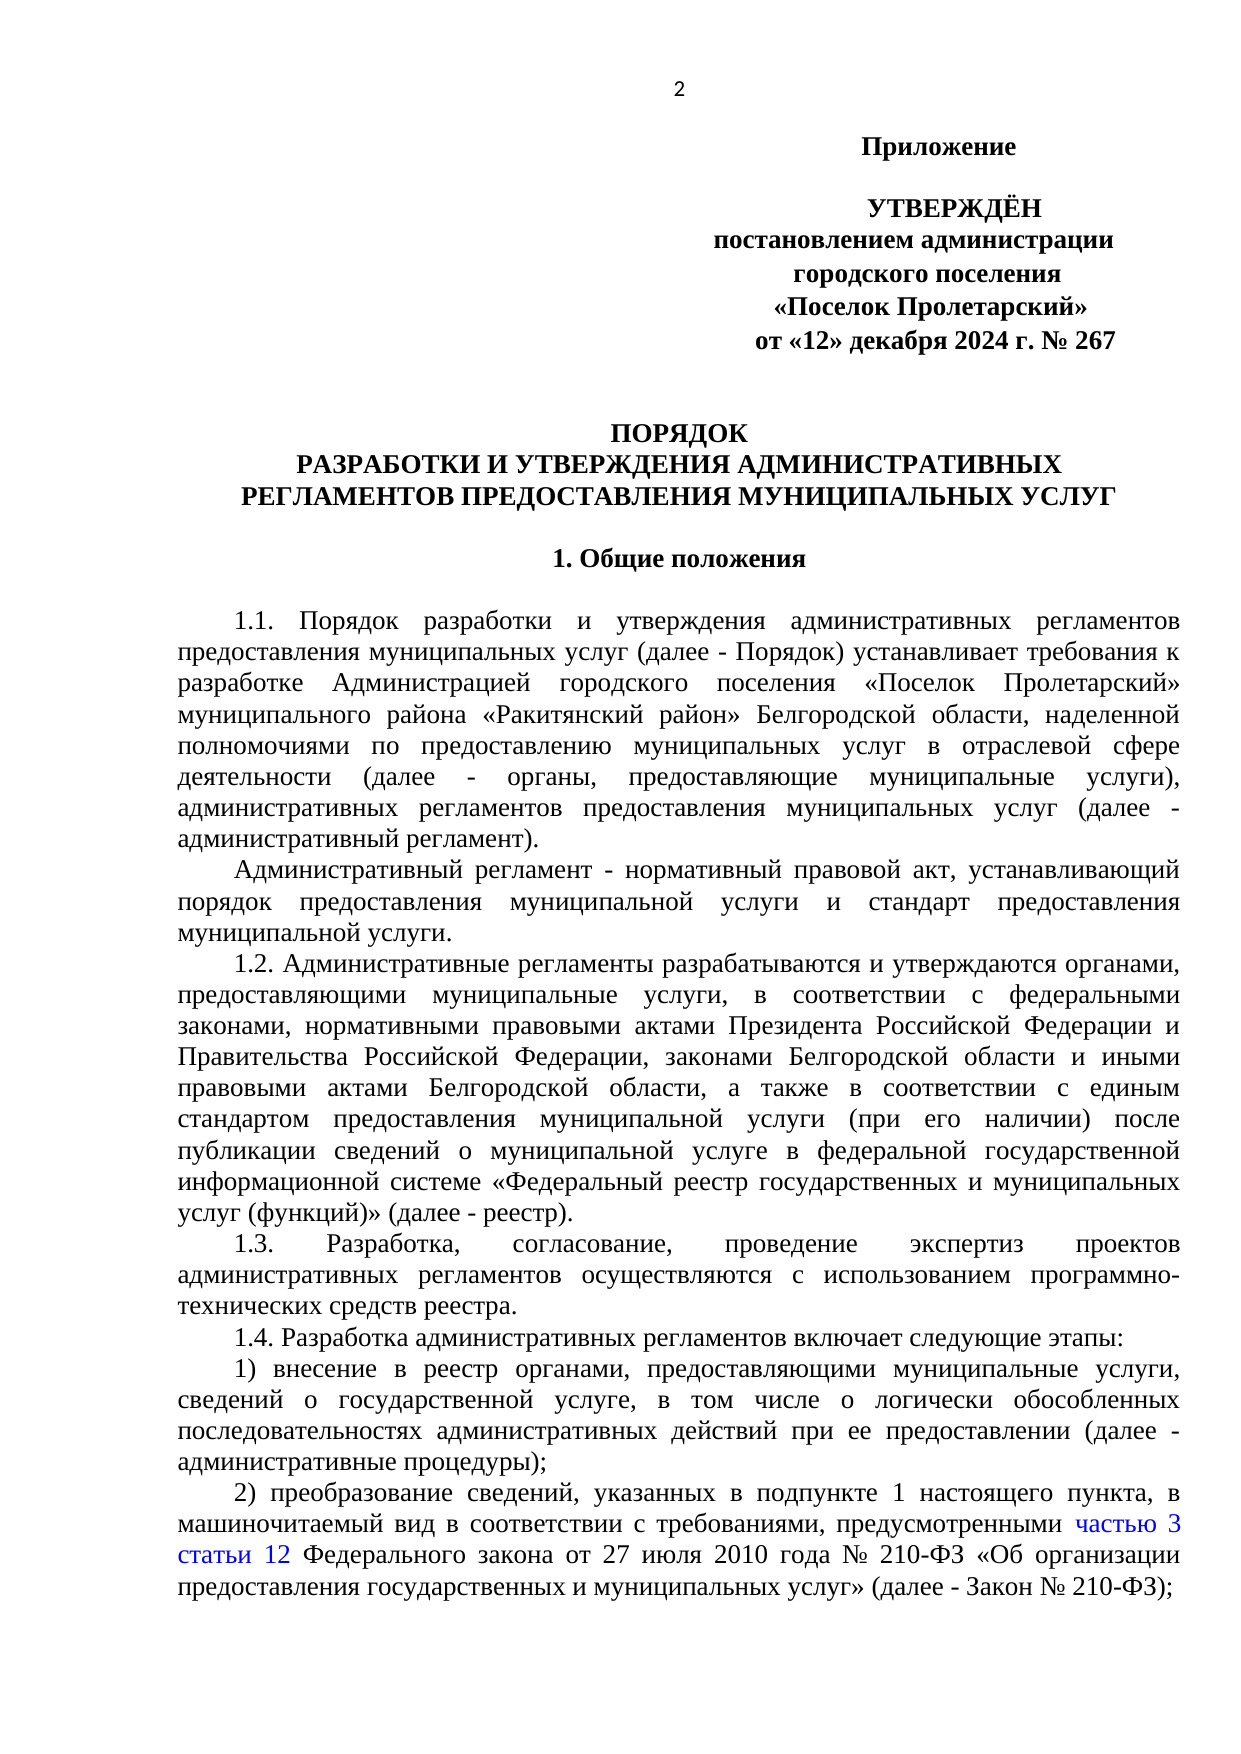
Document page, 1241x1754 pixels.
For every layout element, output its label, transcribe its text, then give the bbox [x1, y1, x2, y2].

text УТВЕРЖДЁН [222, 192, 1181, 223]
text 2) преобразование сведений, указанных в подпункте 1 настоящего пункта, в машиночитаемый вид в соответствии с требованиями, предусмотренными частью 3 статьи 12 Федерального закона от 27 июля 2010 года № 210-ФЗ «Об организации предоставления государственных и муниципальных услуг» (далее - Закон № 210-ФЗ); [177, 1476, 1181, 1601]
text Приложение [177, 130, 1181, 161]
text «Поселок Пролетарский» [222, 290, 1181, 322]
title РЕГЛАМЕНТОВ ПРЕДОСТАВЛЕНИЯ МУНИЦИПАЛЬНЫХ УСЛУГ [177, 480, 1181, 511]
text ПОРЯДОК [177, 417, 1181, 448]
text городского поселения [222, 257, 1181, 288]
text 1) внесение в реестр органами, предоставляющими муниципальные услуги, сведений о государственной услуге, в том числе о логически обособленных последовательностях административных действий при ее предоставлении (далее - административные процедуры); [177, 1352, 1181, 1476]
title РАЗРАБОТКИ И УТВЕРЖДЕНИЯ АДМИНИСТРАТИВНЫХ [177, 448, 1181, 480]
text Административный регламент - нормативный правовой акт, устанавливающий порядок предоставления муниципальной услуги и стандарт предоставления муниципальной услуги. [177, 853, 1181, 947]
text 1.4. Разработка административных регламентов включает следующие этапы: [177, 1321, 1181, 1352]
text от «12» декабря 2024 г. № 267 [177, 324, 1181, 355]
text 1. Общие положения [177, 542, 1181, 573]
text 1.3. Разработка, согласование, проведение экспертиз проектов административных регламентов осуществляются с использованием программно-технических средств реестра. [177, 1227, 1181, 1321]
text 1.1. Порядок разработки и утверждения административных регламентов предоставления муниципальных услуг (далее - Порядок) устанавливает требования к разработке Администрацией городского поселения «Поселок Пролетарский» муниципального района «Ракитянский район» Белгородской области, наделенной полномочиями по предоставлению муниципальных услуг в отраслевой сфере деятельности (далее - органы, предоставляющие муниципальные услуги), административных регламентов предоставления муниципальных услуг (далее - административный регламент). [177, 604, 1181, 853]
text постановлением администрации [222, 223, 1181, 254]
text 1.2. Административные регламенты разрабатываются и утверждаются органами, предоставляющими муниципальные услуги, в соответствии с федеральными законами, нормативными правовыми актами Президента Российской Федерации и Правительства Российской Федерации, законами Белгородской области и иными правовыми актами Белгородской области, а также в соответствии с единым стандартом предоставления муниципальной услуги (при его наличии) после публикации сведений о муниципальной услуге в федеральной государственной информационной системе «Федеральный реестр государственных и муниципальных услуг (функций)» (далее - реестр). [177, 947, 1181, 1227]
